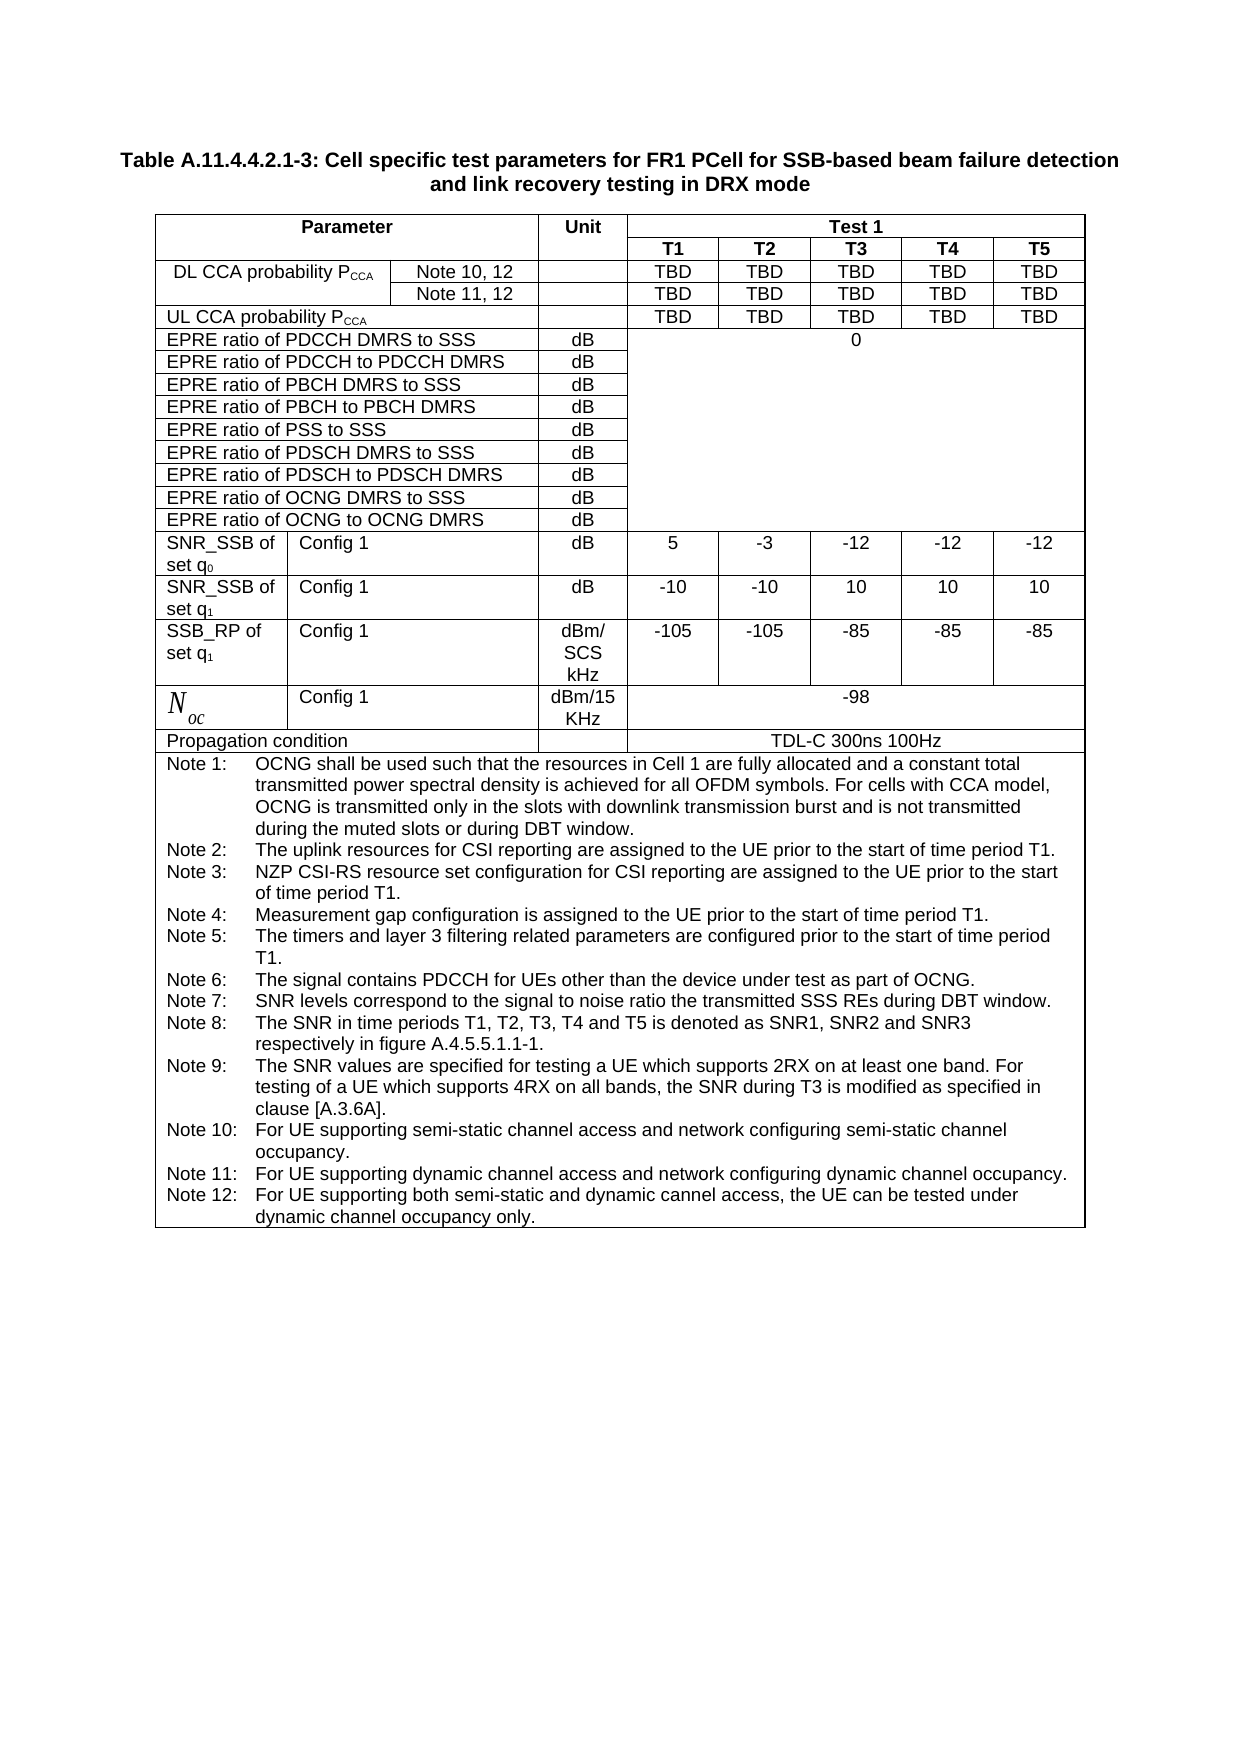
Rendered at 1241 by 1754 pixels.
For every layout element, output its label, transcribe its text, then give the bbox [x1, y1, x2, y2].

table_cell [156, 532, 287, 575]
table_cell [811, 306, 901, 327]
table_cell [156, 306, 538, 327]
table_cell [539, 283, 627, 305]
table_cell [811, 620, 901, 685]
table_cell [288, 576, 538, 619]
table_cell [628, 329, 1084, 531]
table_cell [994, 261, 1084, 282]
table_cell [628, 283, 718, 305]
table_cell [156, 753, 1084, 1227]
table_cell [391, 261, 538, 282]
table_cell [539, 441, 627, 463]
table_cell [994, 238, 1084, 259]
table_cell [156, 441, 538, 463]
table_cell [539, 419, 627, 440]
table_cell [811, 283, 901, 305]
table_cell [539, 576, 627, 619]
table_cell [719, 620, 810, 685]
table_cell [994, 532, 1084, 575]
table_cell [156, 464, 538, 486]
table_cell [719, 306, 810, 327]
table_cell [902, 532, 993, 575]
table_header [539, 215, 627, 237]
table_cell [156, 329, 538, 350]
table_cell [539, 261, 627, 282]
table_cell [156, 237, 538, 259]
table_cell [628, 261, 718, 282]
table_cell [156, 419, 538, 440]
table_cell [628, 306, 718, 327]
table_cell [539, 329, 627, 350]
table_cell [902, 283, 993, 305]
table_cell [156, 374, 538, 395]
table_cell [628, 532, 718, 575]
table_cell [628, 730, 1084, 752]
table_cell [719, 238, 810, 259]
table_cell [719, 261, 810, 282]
text Table A.11.4.4.2.1-3: Cell specific test parameters for FR1 PCell for SSB-based beam failure detection and link recovery testing in DRX mode [118, 148, 1122, 196]
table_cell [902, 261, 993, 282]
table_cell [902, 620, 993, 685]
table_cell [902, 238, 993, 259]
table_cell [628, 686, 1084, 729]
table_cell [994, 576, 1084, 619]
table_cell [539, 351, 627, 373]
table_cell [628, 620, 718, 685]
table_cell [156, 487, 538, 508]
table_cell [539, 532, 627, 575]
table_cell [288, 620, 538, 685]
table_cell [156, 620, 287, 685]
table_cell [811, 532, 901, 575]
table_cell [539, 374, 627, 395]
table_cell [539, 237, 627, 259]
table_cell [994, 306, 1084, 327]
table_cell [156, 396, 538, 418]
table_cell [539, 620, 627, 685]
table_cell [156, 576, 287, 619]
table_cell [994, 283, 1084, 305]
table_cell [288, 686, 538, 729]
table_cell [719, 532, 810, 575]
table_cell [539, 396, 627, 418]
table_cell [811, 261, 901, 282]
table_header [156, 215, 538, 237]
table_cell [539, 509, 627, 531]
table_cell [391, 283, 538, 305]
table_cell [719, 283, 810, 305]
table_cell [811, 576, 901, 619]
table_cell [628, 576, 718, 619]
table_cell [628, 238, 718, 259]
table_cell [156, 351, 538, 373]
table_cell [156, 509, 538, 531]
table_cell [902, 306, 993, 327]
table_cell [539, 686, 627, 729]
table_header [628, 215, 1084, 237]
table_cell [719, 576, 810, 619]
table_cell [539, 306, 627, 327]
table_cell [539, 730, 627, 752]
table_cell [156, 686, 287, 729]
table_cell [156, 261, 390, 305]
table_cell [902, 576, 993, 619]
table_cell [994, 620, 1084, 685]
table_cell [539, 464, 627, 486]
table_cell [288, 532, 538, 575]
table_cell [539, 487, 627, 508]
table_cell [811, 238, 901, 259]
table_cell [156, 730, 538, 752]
